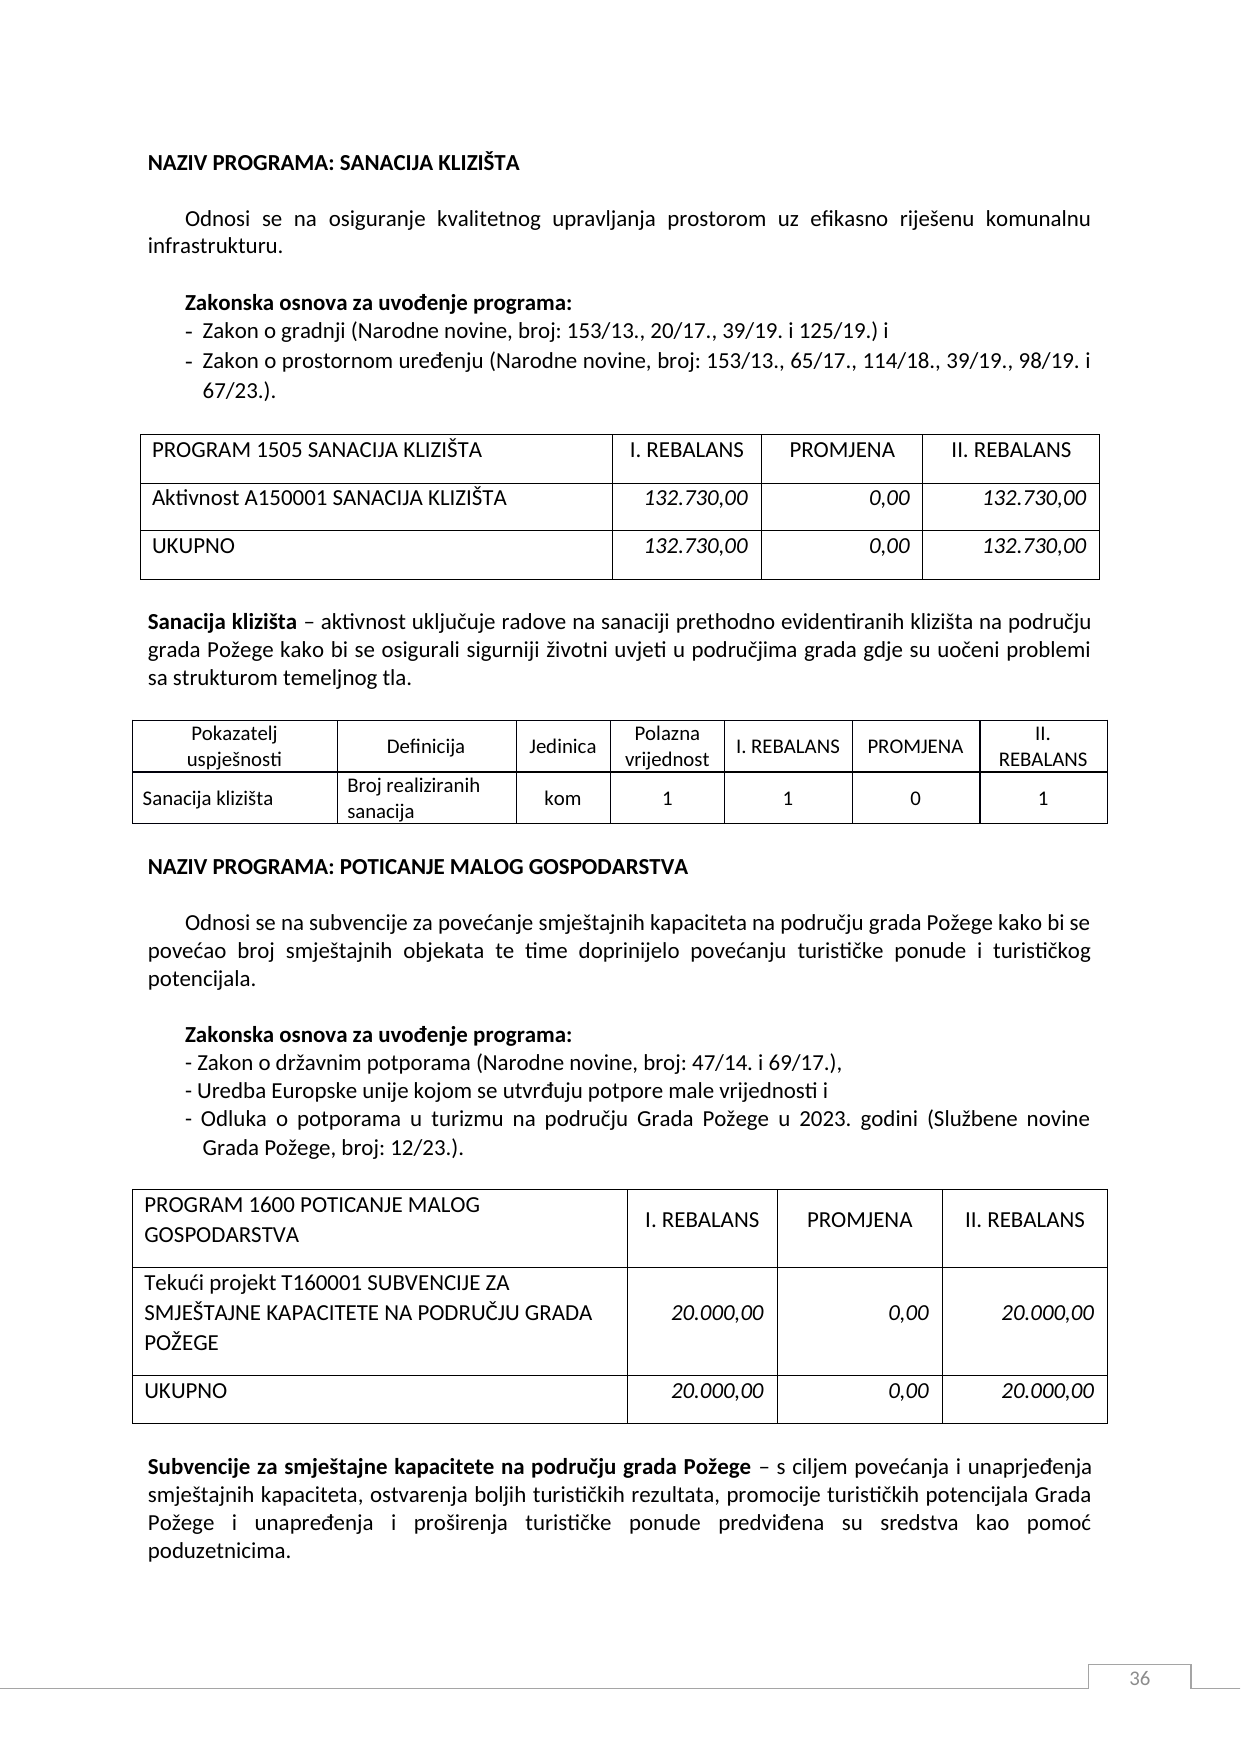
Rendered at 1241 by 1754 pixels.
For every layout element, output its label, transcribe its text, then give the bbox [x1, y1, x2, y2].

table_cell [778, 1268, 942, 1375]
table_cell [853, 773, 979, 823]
list Zakon o prostornom uređenju (Narodne novine, broj: 153/13., 65/17., 114/18., 39/19., 98/19. i 67/23.). [185, 346, 1093, 404]
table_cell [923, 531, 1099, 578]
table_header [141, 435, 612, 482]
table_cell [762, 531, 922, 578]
text Sanacija klizišta – aktivnost uključuje radove na sanaciji prethodno evidentiranih klizišta na području grada Požege kako bi se osigurali sigurniji životni uvjeti u područjima grada gdje su uočeni problemi sa strukturom temeljnog tla. [148, 607, 1093, 692]
text Odnosi se na subvencije za povećanje smještajnih kapaciteta na području grada Požege kako bi se povećao broj smještajnih objekata te time doprinijelo povećanju turističke ponude i turističkog potencijala. [148, 908, 1093, 992]
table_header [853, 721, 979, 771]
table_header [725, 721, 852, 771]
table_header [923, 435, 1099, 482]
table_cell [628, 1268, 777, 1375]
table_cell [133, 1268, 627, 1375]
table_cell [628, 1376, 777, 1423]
text Zakonska osnova za uvođenje programa: [185, 288, 1093, 316]
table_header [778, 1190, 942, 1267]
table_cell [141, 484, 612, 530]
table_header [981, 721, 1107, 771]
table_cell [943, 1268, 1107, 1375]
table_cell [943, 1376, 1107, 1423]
text - Odluka o potporama u turizmu na području Grada Požege u 2023. godini (Službene novine Grada Požege, broj: 12/23.). [185, 1104, 1093, 1161]
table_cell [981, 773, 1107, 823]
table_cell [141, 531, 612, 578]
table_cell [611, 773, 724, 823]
text - Zakon o državnim potporama (Narodne novine, broj: 47/14. i 69/17.), [185, 1048, 1093, 1077]
text Odnosi se na osiguranje kvalitetnog upravljanja prostorom uz efikasno riješenu komunalnu infrastrukturu. [148, 204, 1093, 260]
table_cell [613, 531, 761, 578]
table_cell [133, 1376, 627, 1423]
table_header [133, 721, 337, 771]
text - Uredba Europske unije kojom se utvrđuju potpore male vrijednosti i [185, 1077, 1093, 1104]
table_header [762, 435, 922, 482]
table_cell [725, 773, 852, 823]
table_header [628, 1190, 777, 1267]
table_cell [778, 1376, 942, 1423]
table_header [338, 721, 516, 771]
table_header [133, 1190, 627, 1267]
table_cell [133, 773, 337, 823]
list Zakon o gradnji (Narodne novine, broj: 153/13., 20/17., 39/19. i 125/19.) i [185, 316, 1093, 344]
text NAZIV PROGRAMA: SANACIJA KLIZIŠTA [148, 148, 1093, 176]
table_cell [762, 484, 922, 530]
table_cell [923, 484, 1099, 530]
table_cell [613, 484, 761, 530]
text Subvencije za smještajne kapacitete na području grada Požege – s ciljem povećanja i unaprjeđenja smještajnih kapaciteta, ostvarenja boljih turističkih rezultata, promocije turističkih potencijala Grada Požege i unapređenja i proširenja turističke ponude predviđena su sredstva kao pomoć poduzetnicima. [148, 1452, 1093, 1564]
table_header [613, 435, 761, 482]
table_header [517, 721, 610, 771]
text NAZIV PROGRAMA: POTICANJE MALOG GOSPODARSTVA [148, 852, 1093, 880]
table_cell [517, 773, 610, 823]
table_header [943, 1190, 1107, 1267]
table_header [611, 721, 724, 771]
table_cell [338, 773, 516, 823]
text Zakonska osnova za uvođenje programa: [185, 1021, 1093, 1048]
